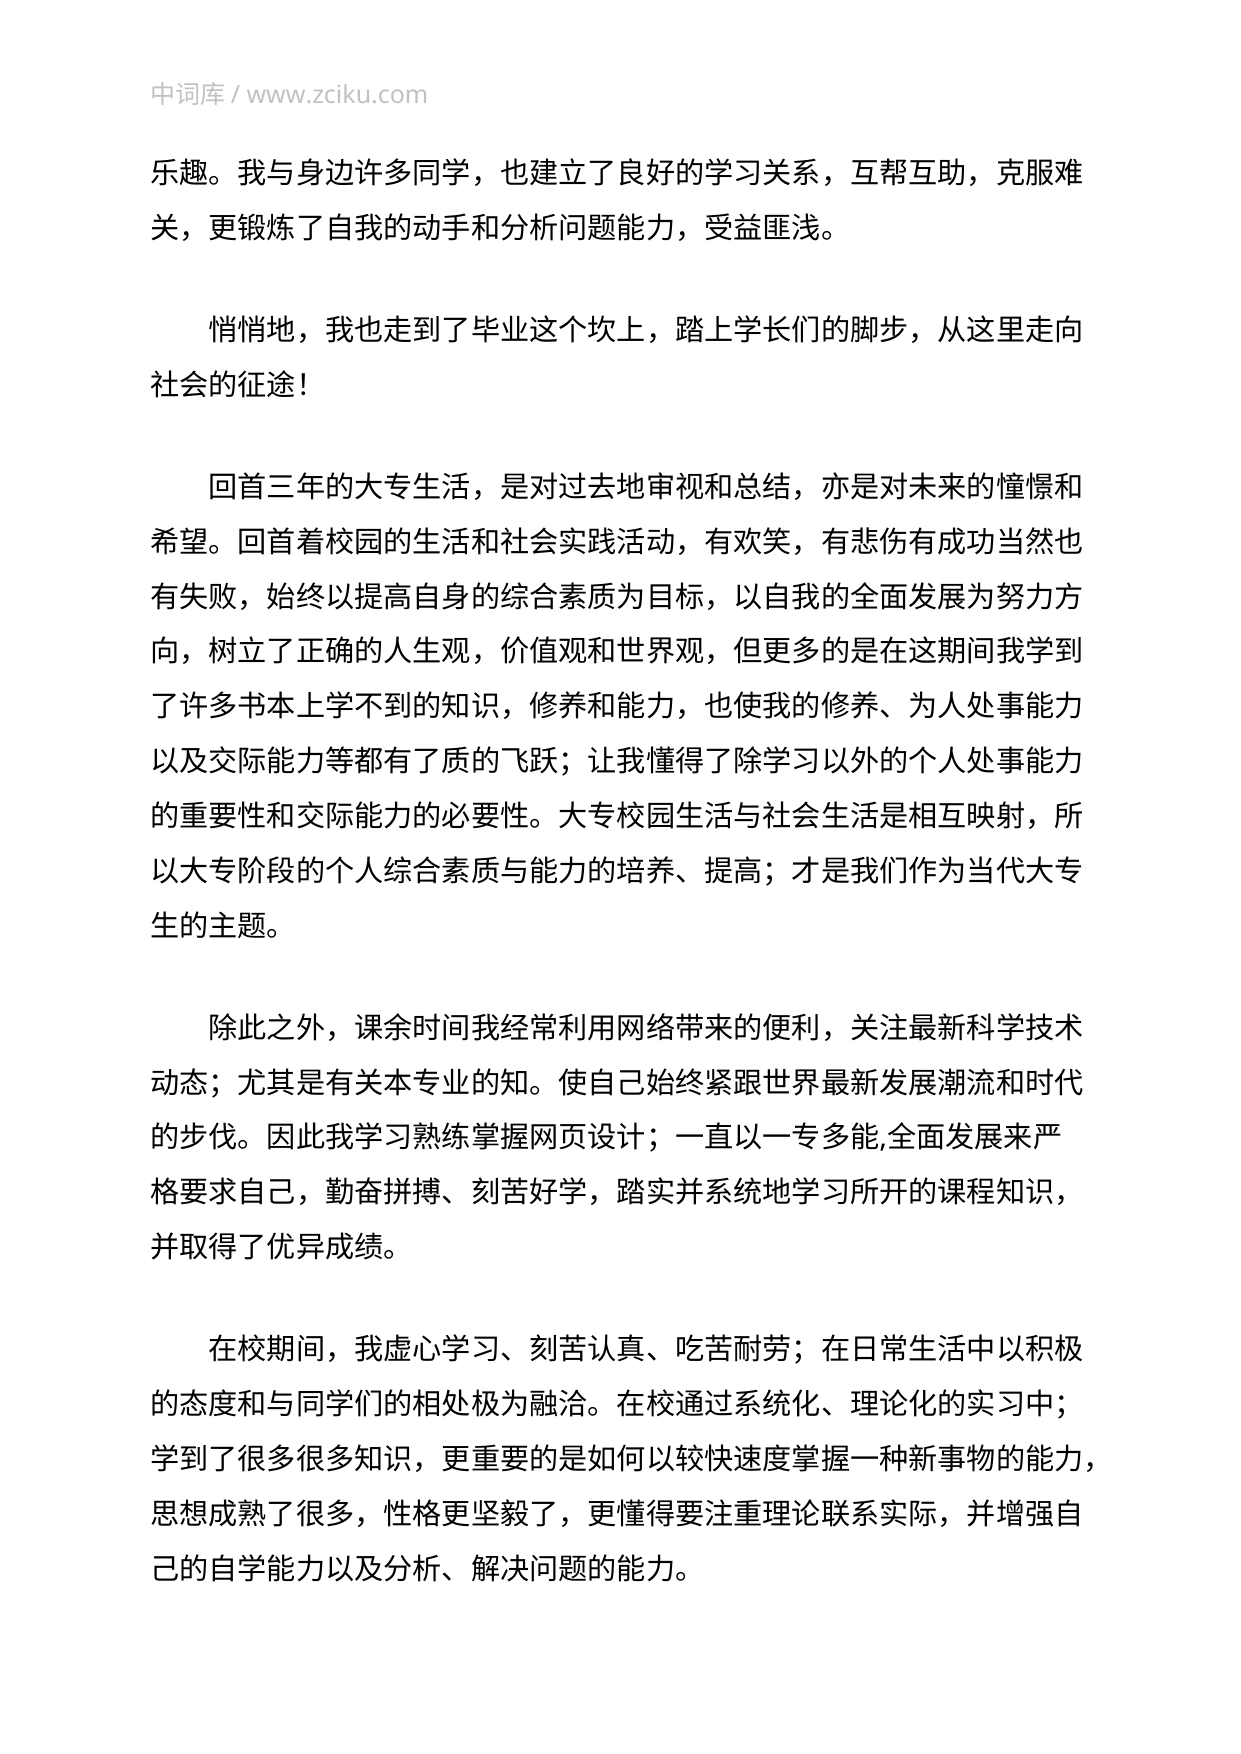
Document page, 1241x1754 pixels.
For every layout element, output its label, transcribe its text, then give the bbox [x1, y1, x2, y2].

text 除此之外，课余时间我经常利用网络带来的便利，关注最新科学技术动态；尤其是有关本专业的知。使自己始终紧跟世界最新发展潮流和时代的步伐。因此我学习熟练掌握网页设计；一直以一专多能,全面发展来严格要求自己，勤奋拼搏、刻苦好学，踏实并系统地学习所开的课程知识，并取得了优异成绩。 [150, 1004, 1090, 1266]
text 在校期间，我虚心学习、刻苦认真、吃苦耐劳；在日常生活中以积极的态度和与同学们的相处极为融洽。在校通过系统化、理论化的实习中；学到了很多很多知识，更重要的是如何以较快速度掌握一种新事物的能力，思想成熟了很多，性格更坚毅了，更懂得要注重理论联系实际，并增强自己的自学能力以及分析、解决问题的能力。 [150, 1326, 1090, 1588]
text 回首三年的大专生活，是对过去地审视和总结，亦是对未来的憧憬和希望。回首着校园的生活和社会实践活动，有欢笑，有悲伤有成功当然也有失败，始终以提高自身的综合素质为目标，以自我的全面发展为努力方向，树立了正确的人生观，价值观和世界观，但更多的是在这期间我学到了许多书本上学不到的知识，修养和能力，也使我的修养、为人处事能力以及交际能力等都有了质的飞跃；让我懂得了除学习以外的个人处事能力的重要性和交际能力的必要性。大专校园生活与社会生活是相互映射，所以大专阶段的个人综合素质与能力的培养、提高；才是我们作为当代大专生的主题。 [150, 463, 1090, 945]
text 悄悄地，我也走到了毕业这个坎上，踏上学长们的脚步，从这里走向社会的征途！ [150, 307, 1090, 404]
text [150, 150, 1090, 247]
